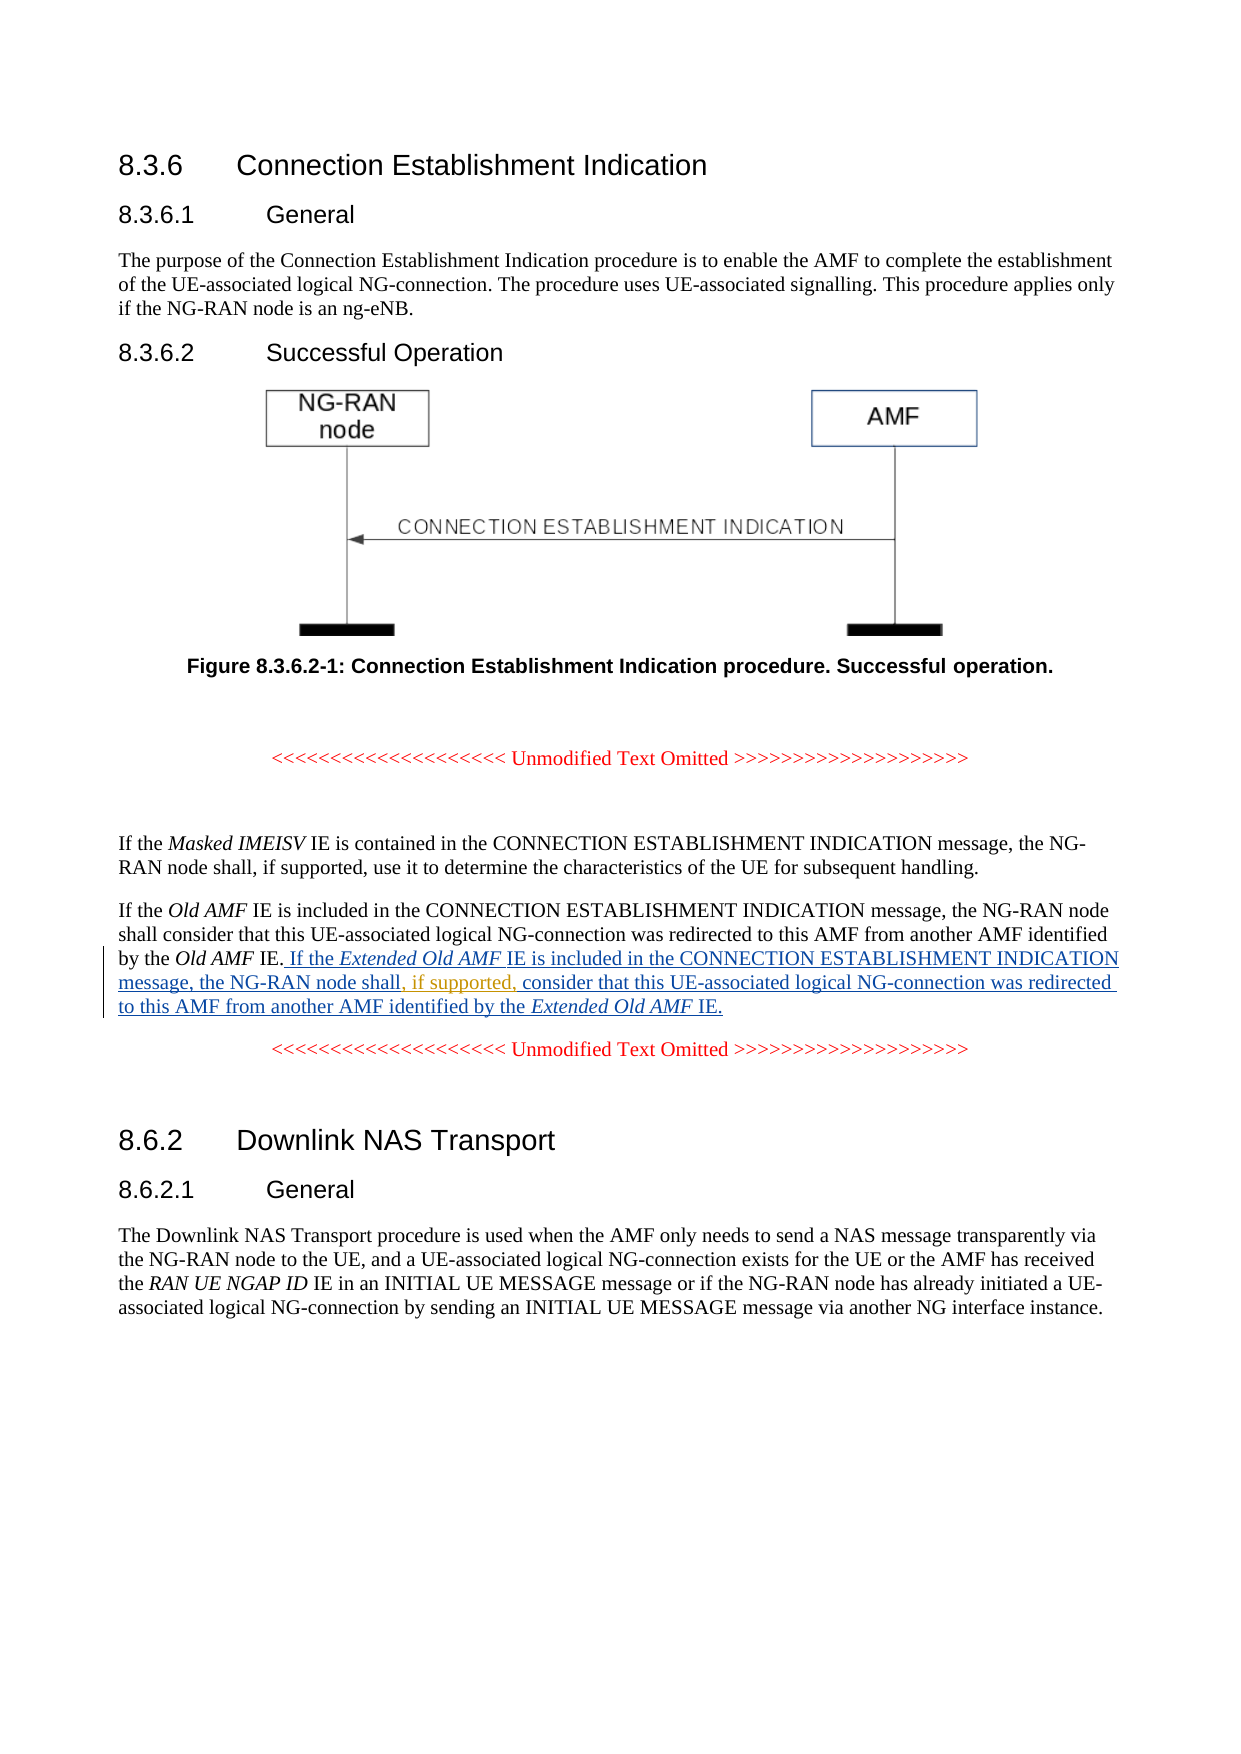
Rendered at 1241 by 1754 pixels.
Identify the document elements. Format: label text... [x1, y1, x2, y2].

subtitle 8.6.2.1 General [118, 1175, 1122, 1204]
text The purpose of the Connection Establishment Indication procedure is to enable the AMF to complete the establishment of the UE-associated logical NG-connection. The procedure uses UE-associated signalling. This procedure applies only if the NG-RAN node is an ng-eNB. [118, 247, 1122, 320]
subtitle 8.3.6.1 General [118, 200, 1122, 229]
text If the Old AMF IE is included in the CONNECTION ESTABLISHMENT INDICATION message, the NG-RAN node shall consider that this UE-associated logical NG-connection was redirected to this AMF from another AMF identified by the Old AMF IE. [118, 898, 1122, 1018]
text If the Masked IMEISV IE is contained in the CONNECTION ESTABLISHMENT INDICATION message, the NG-RAN node shall, if supported, use it to determine the characteristics of the UE for subsequent handling. [118, 831, 1122, 879]
subtitle 8.6.2 Downlink NAS Transport [118, 1123, 1122, 1156]
text <<<<<<<<<<<<<<<<<<<< Unmodified Text Omitted >>>>>>>>>>>>>>>>>>>> [118, 746, 1122, 770]
text Figure 8.3.6.2-1: Connection Establishment Indication procedure. Successful operation. [118, 654, 1122, 678]
text <<<<<<<<<<<<<<<<<<<< Unmodified Text Omitted >>>>>>>>>>>>>>>>>>>> [118, 1037, 1122, 1061]
subtitle 8.3.6 Connection Establishment Indication [118, 148, 1122, 181]
subtitle 8.3.6.2 Successful Operation [118, 338, 1122, 367]
text The Downlink NAS Transport procedure is used when the AMF only needs to send a NAS message transparently via the NG-RAN node to the UE, and a UE-associated logical NG-connection exists for the UE or the AMF has received the RAN UE NGAP ID IE in an INITIAL UE MESSAGE message or if the NG-RAN node has already initiated a UE-associated logical NG-connection by sending an INITIAL UE MESSAGE message via another NG interface instance. [118, 1223, 1122, 1319]
